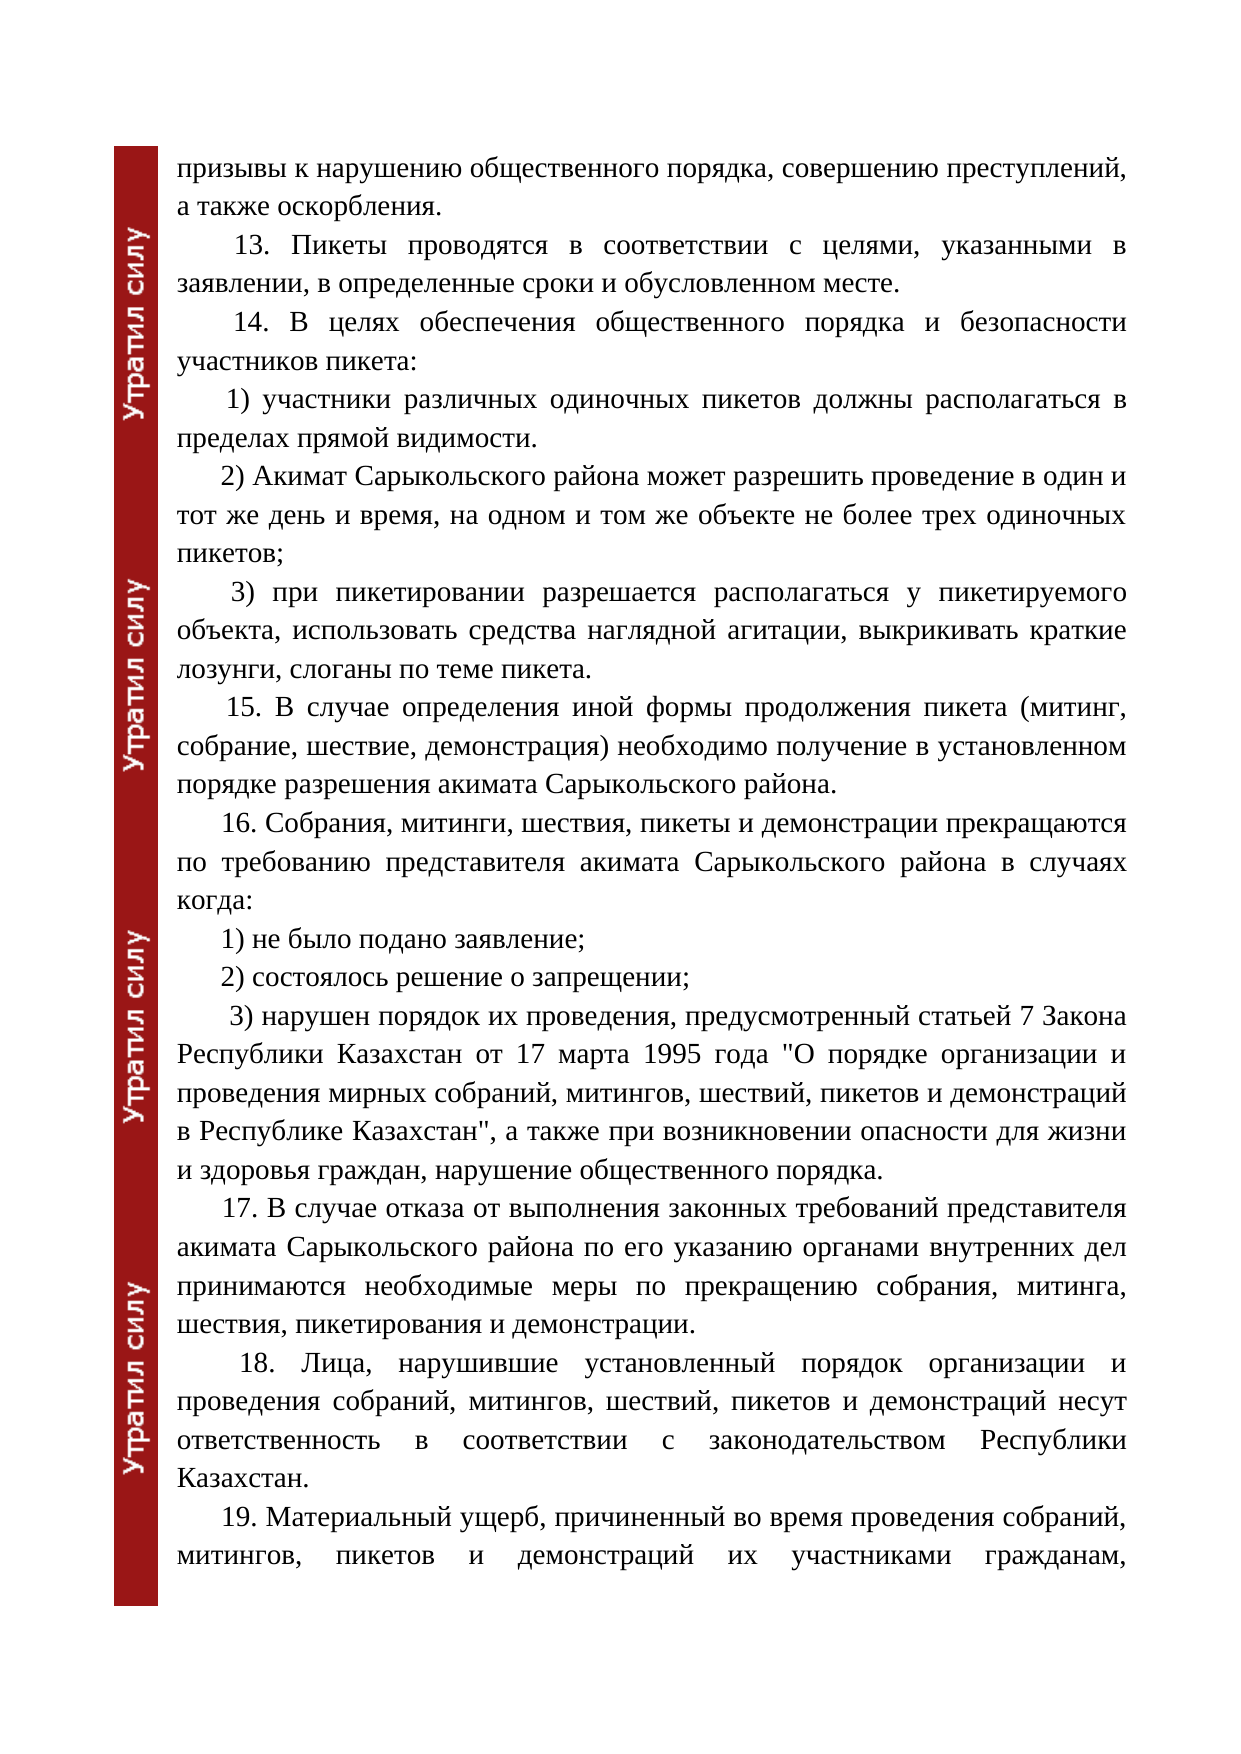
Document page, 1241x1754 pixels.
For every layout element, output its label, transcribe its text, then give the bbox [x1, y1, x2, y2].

picture [114, 1571, 158, 1606]
text 17. В случае отказа от выполнения законных требований представителя акимата Сарыкольского района по его указанию органами внутренних дел принимаются необходимые меры по прекращению собрания, митинга, шествия, пикетирования и демонстрации. [112, 1191, 1128, 1340]
text 18. Лица, нарушившие установленный порядок организации и проведения собраний, митингов, шествий, пикетов и демонстраций несут ответственность в соответствии с законодательством Республики Казахстан. [112, 1345, 1128, 1494]
text 14. В целях обеспечения общественного порядка и безопасности участников пикета: [112, 304, 1128, 376]
picture [114, 376, 158, 381]
text 3) нарушен порядок их проведения, предусмотренный статьей 7 Закона Республики Казахстан от 17 марта 1995 года "О порядке организации и проведения мирных собраний, митингов, шествий, пикетов и демонстраций в Республике Казахстан", а также при возникновении опасности для жизни и здоровья граждан, нарушение общественного порядка. [112, 998, 1128, 1186]
picture [114, 222, 158, 227]
picture [114, 916, 158, 921]
picture [114, 1186, 158, 1191]
text 1) не было подано заявление; [112, 921, 1128, 954]
picture [114, 299, 158, 304]
text 2) Акимат Сарыкольского района может разрешить проведение в один и тот же день и время, на одном и том же объекте не более трех одиночных пикетов; [112, 458, 1128, 569]
text 3) при пикетировании разрешается располагаться у пикетируемого объекта, использовать средства наглядной агитации, выкрикивать краткие лозунги, слоганы по теме пикета. [112, 574, 1128, 684]
picture [114, 1340, 158, 1345]
text 13. Пикеты проводятся в соответствии с целями, указанными в заявлении, в определенные сроки и обусловленном месте. [112, 227, 1128, 299]
picture [114, 1494, 158, 1499]
picture [114, 569, 158, 574]
text 2) состоялось решение о запрещении; [112, 959, 1128, 993]
picture [114, 453, 158, 458]
picture [114, 954, 158, 959]
text 16. Собрания, митинги, шествия, пикеты и демонстрации прекращаются по требованию представителя акимата Сарыкольского района в случаях когда: [112, 805, 1128, 916]
picture [114, 993, 158, 998]
text 15. В случае определения иной формы продолжения пикета (митинг, собрание, шествие, демонстрация) необходимо получение в установленном порядке разрешения акимата Сарыкольского района. [112, 689, 1128, 800]
picture [114, 684, 158, 689]
text 1) участники различных одиночных пикетов должны располагаться в пределах прямой видимости. [112, 381, 1128, 453]
picture [114, 800, 158, 805]
picture [114, 146, 158, 150]
